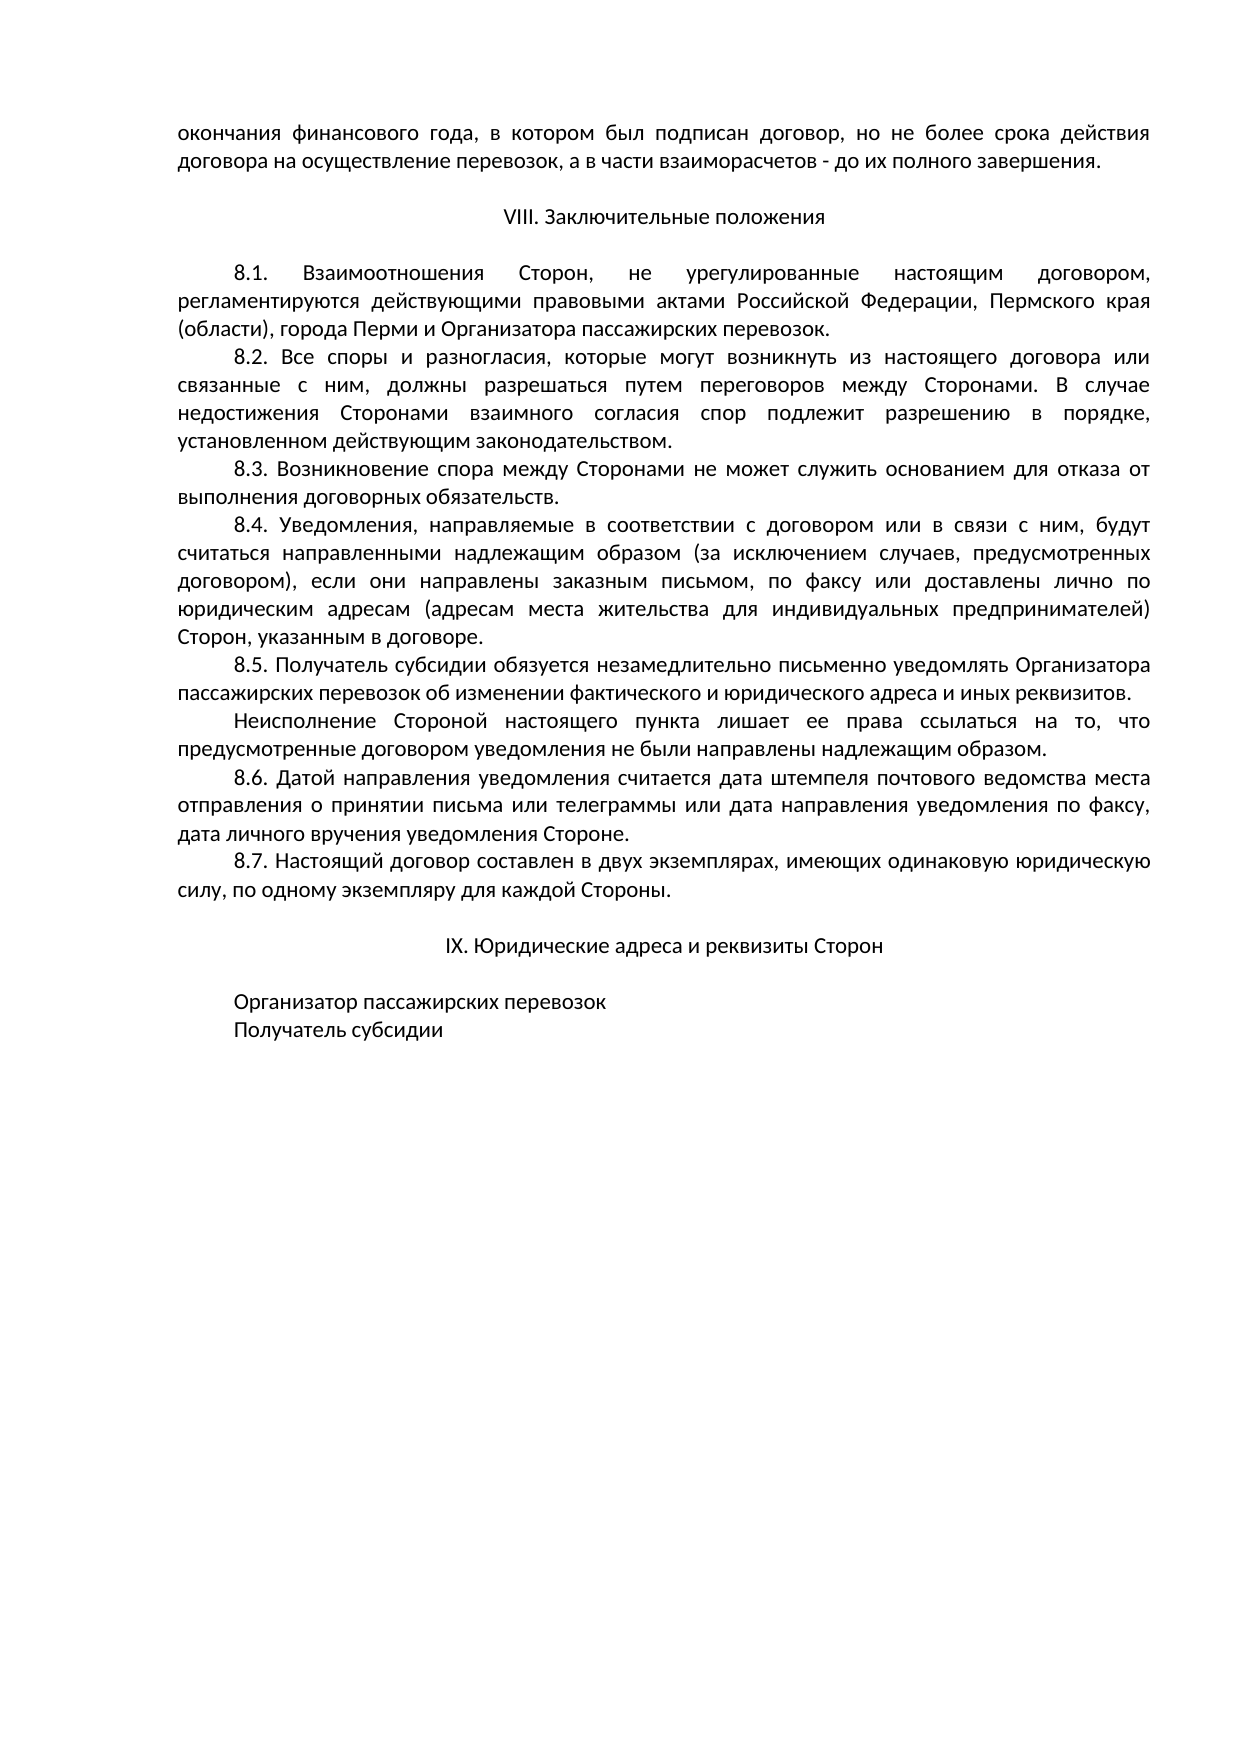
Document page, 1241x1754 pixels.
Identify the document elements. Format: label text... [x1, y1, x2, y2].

text 8.4. Уведомления, направляемые в соответствии с договором или в связи с ним, будут считаться направленными надлежащим образом (за исключением случаев, предусмотренных договором), если они направлены заказным письмом, по факсу или доставлены лично по юридическим адресам (адресам места жительства для индивидуальных предпринимателей) Сторон, указанным в договоре. [177, 510, 1152, 651]
text 8.6. Датой направления уведомления считается дата штемпеля почтового ведомства места отправления о принятии письма или телеграммы или дата направления уведомления по факсу, дата личного вручения уведомления Стороне. [177, 763, 1152, 847]
text IX. Юридические адреса и реквизиты Сторон [177, 931, 1152, 959]
text Получатель субсидии [177, 1015, 1152, 1043]
text Организатор пассажирских перевозок [177, 987, 1152, 1015]
text VIII. Заключительные положения [177, 202, 1152, 230]
text Неисполнение Стороной настоящего пункта лишает ее права ссылаться на то, что предусмотренные договором уведомления не были направлены надлежащим образом. [177, 707, 1152, 763]
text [177, 118, 1152, 174]
text 8.5. Получатель субсидии обязуется незамедлительно письменно уведомлять Организатора пассажирских перевозок об изменении фактического и юридического адреса и иных реквизитов. [177, 651, 1152, 707]
text 8.3. Возникновение спора между Сторонами не может служить основанием для отказа от выполнения договорных обязательств. [177, 454, 1152, 510]
text 8.7. Настоящий договор составлен в двух экземплярах, имеющих одинаковую юридическую силу, по одному экземпляру для каждой Стороны. [177, 847, 1152, 903]
text 8.1. Взаимоотношения Сторон, не урегулированные настоящим договором, регламентируются действующими правовыми актами Российской Федерации, Пермского края (области), города Перми и Организатора пассажирских перевозок. [177, 258, 1152, 342]
text 8.2. Все споры и разногласия, которые могут возникнуть из настоящего договора или связанные с ним, должны разрешаться путем переговоров между Сторонами. В случае недостижения Сторонами взаимного согласия спор подлежит разрешению в порядке, установленном действующим законодательством. [177, 342, 1152, 454]
